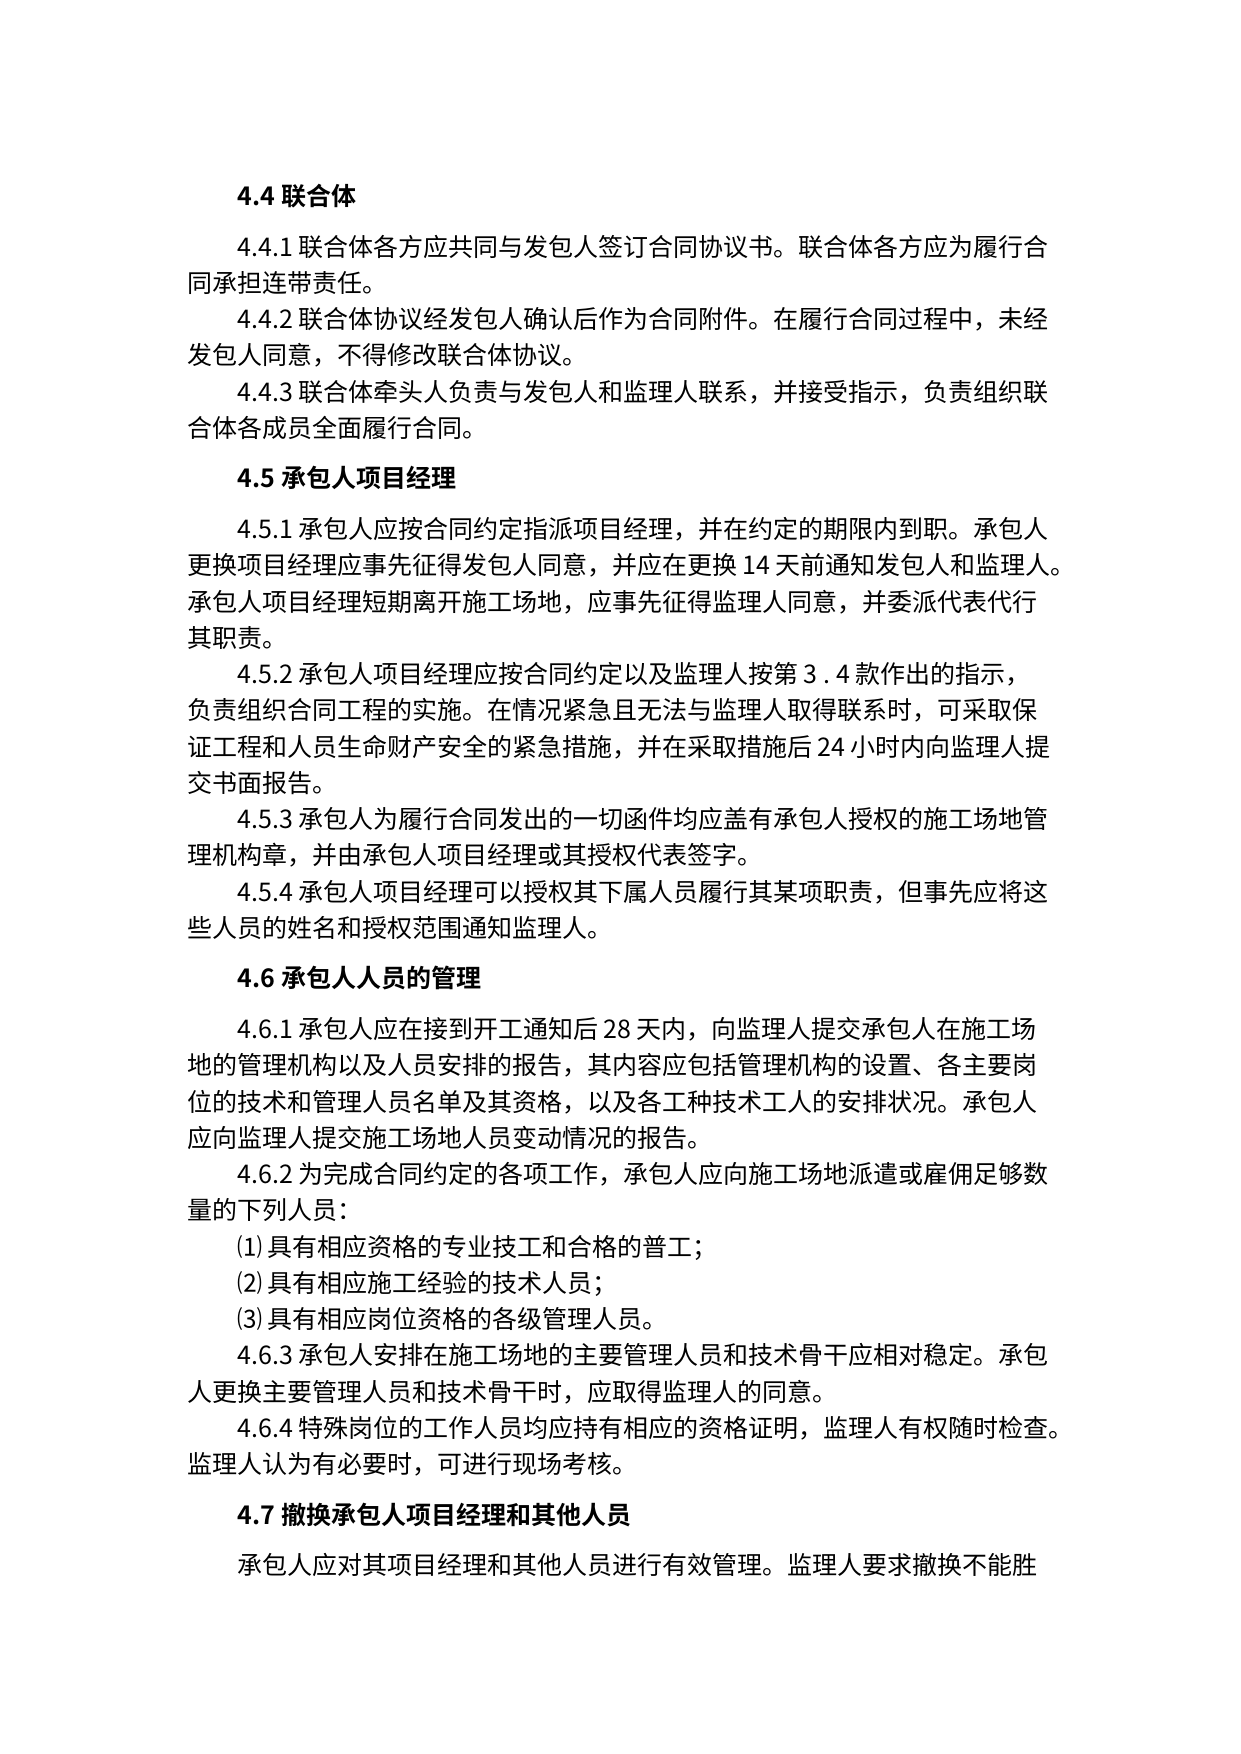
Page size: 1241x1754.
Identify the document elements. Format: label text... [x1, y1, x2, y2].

text 4.5.1 承包人应按合同约定指派项目经理，并在约定的期限内到职。承包人更换项目经理应事先征得发包人同意，并应在更换14天前通知发包人和监理人。承包人项目经理短期离开施工场地，应事先征得监理人同意，并委派代表代行其职责。 [187, 509, 1053, 654]
text 4.6.3 承包人安排在施工场地的主要管理人员和技术骨干应相对稳定。承包人更换主要管理人员和技术骨干时，应取得监理人的同意。 [187, 1336, 1053, 1408]
text 4.6 承包人人员的管理 [187, 944, 1053, 1009]
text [187, 1546, 1053, 1582]
text 4.6.1 承包人应在接到开工通知后28天内，向监理人提交承包人在施工场地的管理机构以及人员安排的报告，其内容应包括管理机构的设置、各主要岗位的技术和管理人员名单及其资格，以及各工种技术工人的安排状况。承包人应向监理人提交施工场地人员变动情况的报告。 [187, 1009, 1053, 1154]
text ⑴具有相应资格的专业技工和合格的普工； [187, 1227, 1053, 1263]
text 4.7 撤换承包人项目经理和其他人员 [187, 1481, 1053, 1546]
text 4.5.3 承包人为履行合同发出的一切函件均应盖有承包人授权的施工场地管理机构章，并由承包人项目经理或其授权代表签字。 [187, 799, 1053, 872]
text ⑵具有相应施工经验的技术人员； [187, 1263, 1053, 1299]
text 4.4.3 联合体牵头人负责与发包人和监理人联系，并接受指示，负责组织联合体各成员全面履行合同。 [187, 372, 1053, 444]
text 4.5.2 承包人项目经理应按合同约定以及监理人按第3 . 4 款作出的指示，负责组织合同工程的实施。在情况紧急且无法与监理人取得联系时，可采取保证工程和人员生命财产安全的紧急措施，并在采取措施后24小时内向监理人提交书面报告。 [187, 654, 1053, 799]
text 4.6.4 特殊岗位的工作人员均应持有相应的资格证明，监理人有权随时检查。监理人认为有必要时，可进行现场考核。 [187, 1408, 1053, 1481]
text 4.5 承包人项目经理 [187, 444, 1053, 509]
text 4.4.1 联合体各方应共同与发包人签订合同协议书。联合体各方应为履行合同承担连带责任。 [187, 227, 1053, 299]
text 4.4.2 联合体协议经发包人确认后作为合同附件。在履行合同过程中，未经发包人同意，不得修改联合体协议。 [187, 299, 1053, 372]
text 4.4 联合体 [187, 162, 1053, 227]
text 4.6.2 为完成合同约定的各项工作，承包人应向施工场地派遣或雇佣足够数量的下列人员： [187, 1154, 1053, 1227]
text ⑶具有相应岗位资格的各级管理人员。 [187, 1299, 1053, 1336]
text 4.5.4 承包人项目经理可以授权其下属人员履行其某项职责，但事先应将这些人员的姓名和授权范围通知监理人。 [187, 872, 1053, 944]
